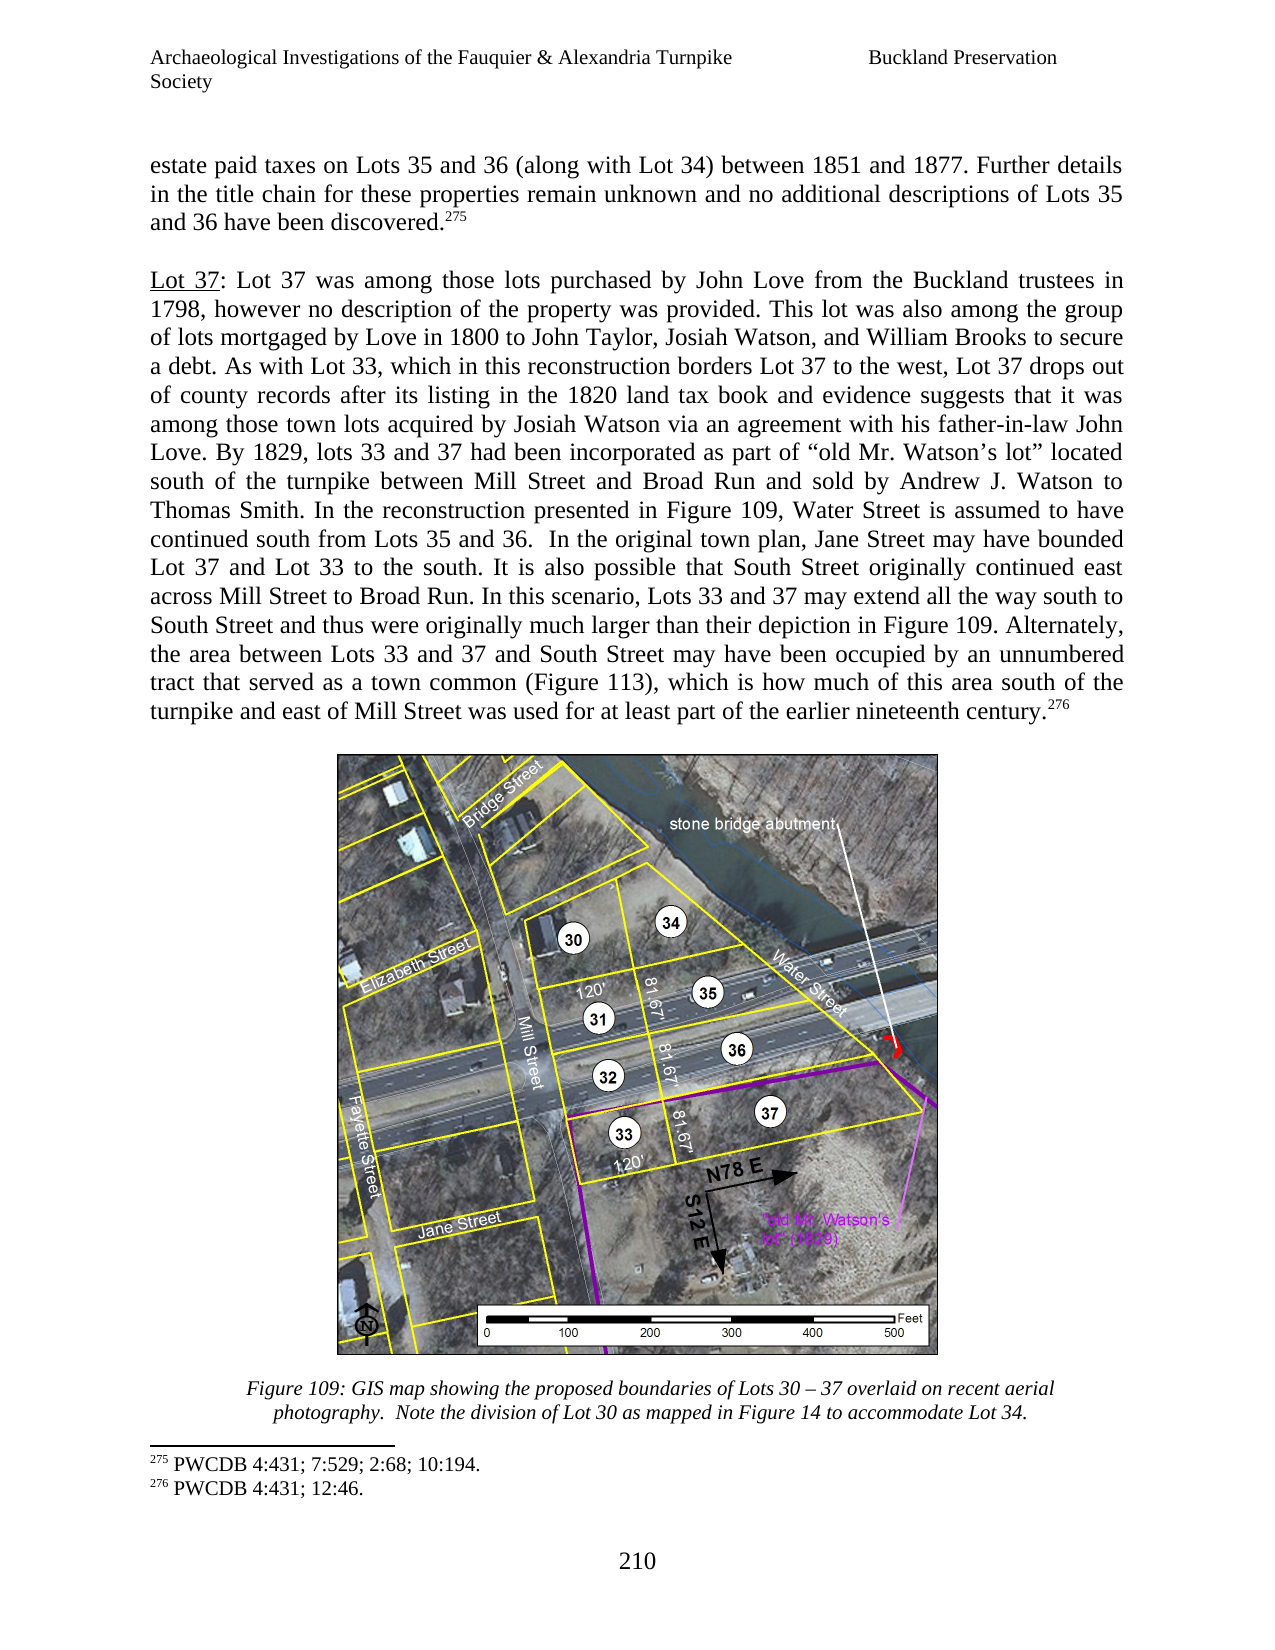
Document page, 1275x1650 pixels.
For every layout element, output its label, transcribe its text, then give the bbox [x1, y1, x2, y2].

picture [338, 755, 937, 1354]
text Lot 37: Lot 37 was among those lots purchased by John Love from the Buckland trustees in 1798, however no description of the property was provided. This lot was also among the group of lots mortgaged by Love in 1800 to John Taylor, Josiah Watson, and William Brooks to secure a debt. As with Lot 33, which in this reconstruction borders Lot 37 to the west, Lot 37 drops out of county records after its listing in the 1820 land tax book and evidence suggests that it was among those town lots acquired by Josiah Watson via an agreement with his father-in-law John Love. By 1829, lots 33 and 37 had been incorporated as part of “old Mr. Watson’s lot” located south of the turnpike between Mill Street and Broad Run and sold by Andrew J. Watson to Thomas Smith. In the reconstruction presented in Figure 109, Water Street is assumed to have continued south from Lots 35 and 36. In the original town plan, Jane Street may have bounded Lot 37 and Lot 33 to the south. It is also possible that South Street originally continued east across Mill Street to Broad Run. In this scenario, Lots 33 and 37 may extend all the way south to South Street and thus were originally much larger than their depiction in Figure 109. Alternately, the area between Lots 33 and 37 and South Street may have been occupied by an unnumbered tract that served as a town common (Figure 113), which is how much of this area south of the turnpike and east of Mill Street was used for at least part of the earlier nineteenth century. [150, 265, 1125, 725]
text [150, 150, 1125, 236]
